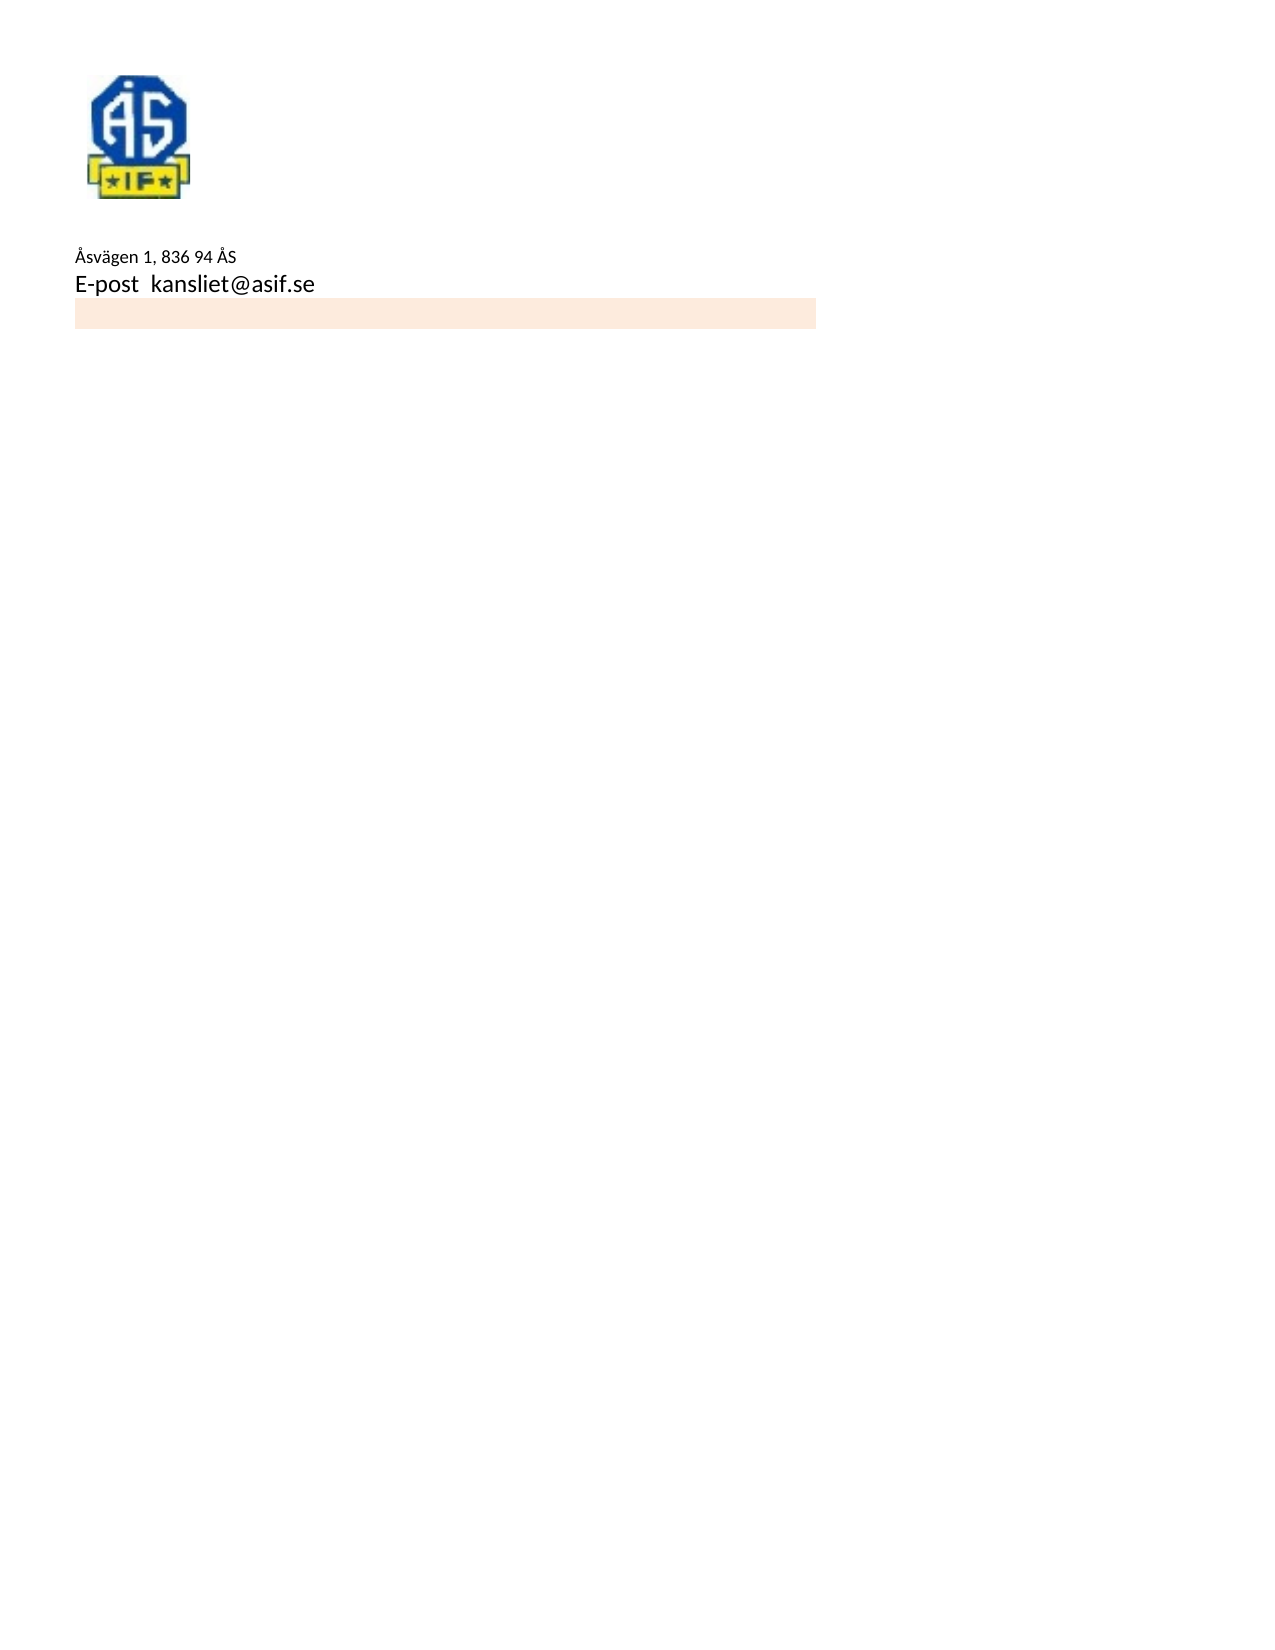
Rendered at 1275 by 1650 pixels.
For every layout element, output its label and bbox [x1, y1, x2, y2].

table_cell [491, 298, 816, 329]
table_cell [75, 298, 491, 329]
picture [86, 75, 191, 199]
